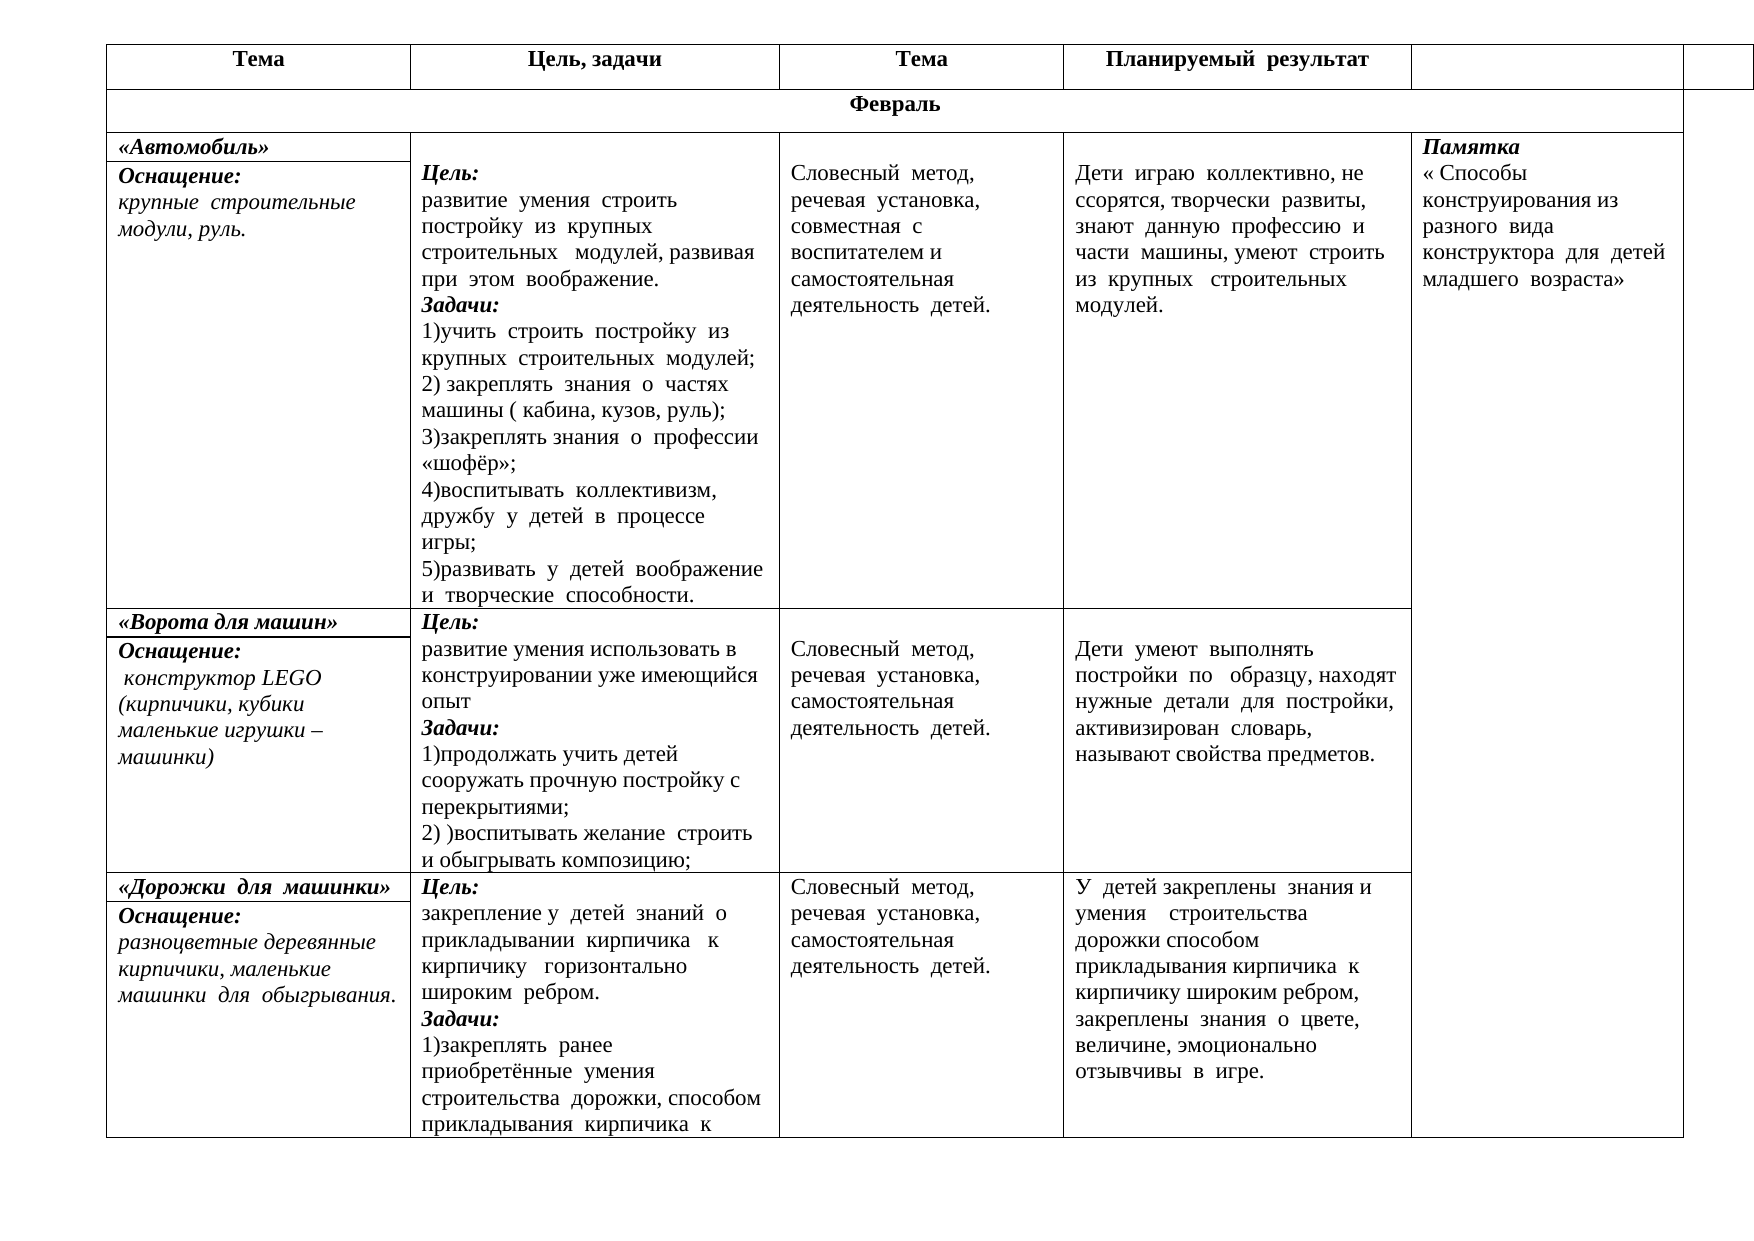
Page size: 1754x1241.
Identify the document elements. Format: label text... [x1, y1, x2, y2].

table_cell Планируемый результат [1064, 45, 1411, 88]
table_cell Тема [107, 45, 410, 88]
table_cell Цель, задачи [411, 45, 779, 88]
table_cell Дети играю коллективно, не ссорятся, творчески развиты, знают данную профессию и части машины, умеют строить из крупных строительных модулей. [1064, 133, 1411, 607]
table_cell Цель: развитие умения строить постройку из крупных строительных модулей, развивая при этом воображение. Задачи: 1)учить строить постройку из крупных строительных модулей; 2) закреплять знания о частях машины ( кабина, кузов, руль); 3)закреплять знания о профессии «шофёр»; 4)воспитывать коллективизм, дружбу у детей в процессе игры; 5)развивать у детей воображение и творческие способности. [411, 133, 779, 607]
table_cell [107, 902, 410, 1137]
table_cell Памятка « Способы конструирования из разного вида конструктора для детей младшего возраста» [1412, 133, 1683, 1137]
table_cell [1684, 45, 1753, 88]
table_cell Оснащение: конструктор LEGO (кирпичики, кубики маленькие игрушки – машинки) [107, 638, 410, 872]
table_cell «Автомобиль» [107, 133, 410, 161]
table_cell У детей закреплены знания и умения строительства дорожки способом прикладывания кирпичика к кирпичику широким ребром, закреплены знания о цвете, величине, эмоционально отзывчивы в игре. [1064, 873, 1411, 1137]
table_cell «Ворота для машин» [107, 609, 410, 636]
table_cell Февраль [107, 90, 1683, 132]
table_cell Цель: закрепление у детей знаний о прикладывании кирпичика к кирпичику горизонтально широким ребром. Задачи: 1)закреплять ранее приобретённые умения строительства дорожки, способом прикладывания кирпичика к кирпичику широким ребром; 2)развивать творческое воображение детей; 3)закреплять знания у детей о величине – длинная, короткая, широкая и узкая; 4) закреплять знания о цветах ( красный, жёлтый, синий, зелёный); 5)воспитывать у детей эмоциональную отзывчивость в игре к сверстнику, желание помогать и уступать. [411, 873, 779, 1137]
table_cell Тема [780, 45, 1063, 88]
table_cell Словесный метод, речевая установка, самостоятельная деятельность детей. [780, 609, 1063, 872]
table_cell Цель: развитие умения использовать в конструировании уже имеющийся опыт Задачи: 1)продолжать учить детей сооружать прочную постройку с перекрытиями; 2) )воспитывать желание строить и обыгрывать композицию; [411, 609, 779, 872]
table_cell «Дорожки для машинки» [107, 873, 410, 901]
table_cell Оснащение: крупные строительные модули, руль. [107, 162, 410, 607]
table_cell Словесный метод, речевая установка, самостоятельная деятельность детей. [780, 873, 1063, 1137]
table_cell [780, 133, 1063, 607]
table_cell Дети умеют выполнять постройки по образцу, находят нужные детали для постройки, активизирован словарь, называют свойства предметов. [1064, 609, 1411, 872]
